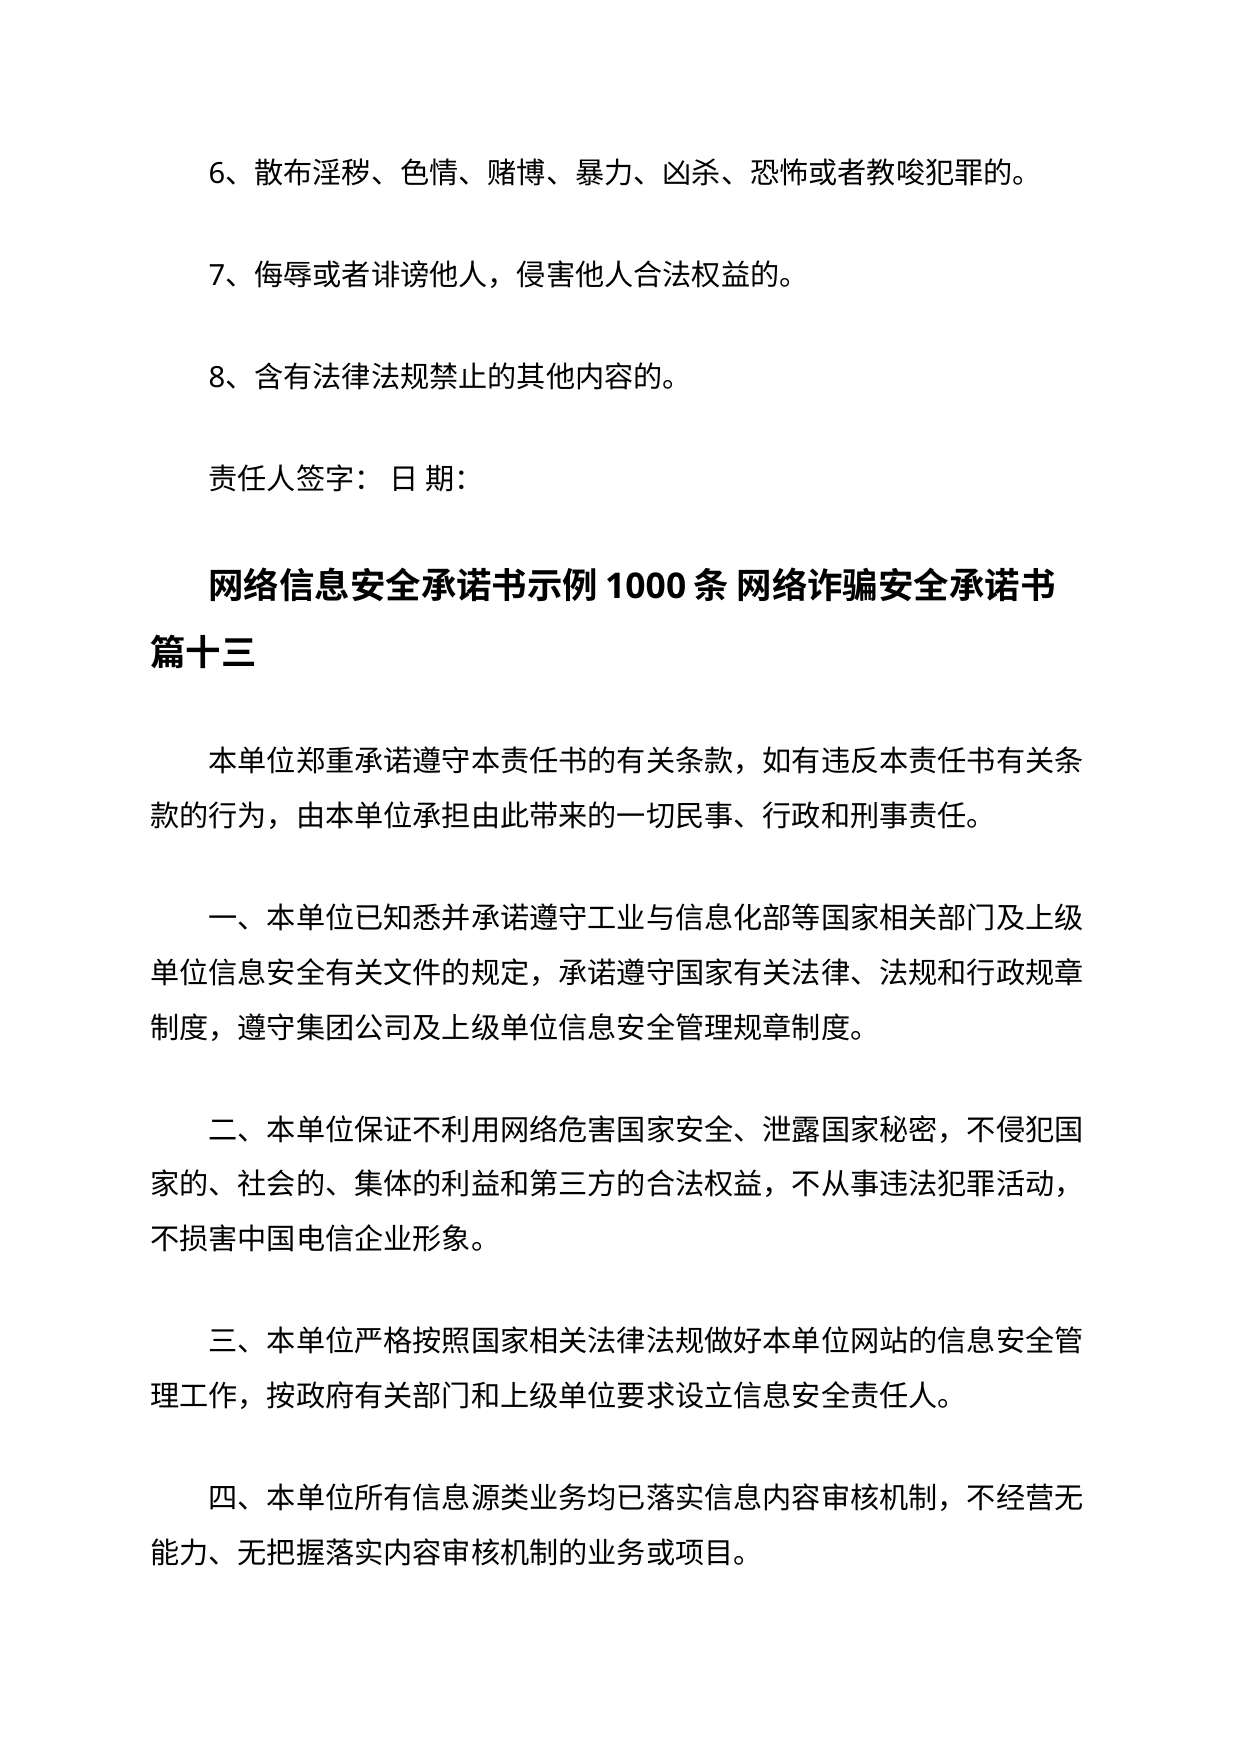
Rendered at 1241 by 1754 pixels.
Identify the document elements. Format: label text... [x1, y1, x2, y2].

text 网络信息安全承诺书示例1000条 网络诈骗安全承诺书篇十三 [150, 558, 1090, 676]
text 本单位郑重承诺遵守本责任书的有关条款，如有违反本责任书有关条款的行为，由本单位承担由此带来的一切民事、行政和刑事责任。 [150, 738, 1090, 835]
text 二、本单位保证不利用网络危害国家安全、泄露国家秘密，不侵犯国家的、社会的、集体的利益和第三方的合法权益，不从事违法犯罪活动，不损害中国电信企业形象。 [150, 1106, 1090, 1258]
text 四、本单位所有信息源类业务均已落实信息内容审核机制，不经营无能力、无把握落实内容审核机制的业务或项目。 [150, 1474, 1090, 1571]
text 7、侮辱或者诽谤他人，侵害他人合法权益的。 [150, 252, 1090, 294]
text 三、本单位严格按照国家相关法律法规做好本单位网站的信息安全管理工作，按政府有关部门和上级单位要求设立信息安全责任人。 [150, 1318, 1090, 1415]
text 8、含有法律法规禁止的其他内容的。 [150, 354, 1090, 396]
text 6、散布淫秽、色情、赌博、暴力、凶杀、恐怖或者教唆犯罪的。 [150, 150, 1090, 192]
text 一、本单位已知悉并承诺遵守工业与信息化部等国家相关部门及上级单位信息安全有关文件的规定，承诺遵守国家有关法律、法规和行政规章制度，遵守集团公司及上级单位信息安全管理规章制度。 [150, 894, 1090, 1047]
text 责任人签字： 日 期： [150, 456, 1090, 498]
